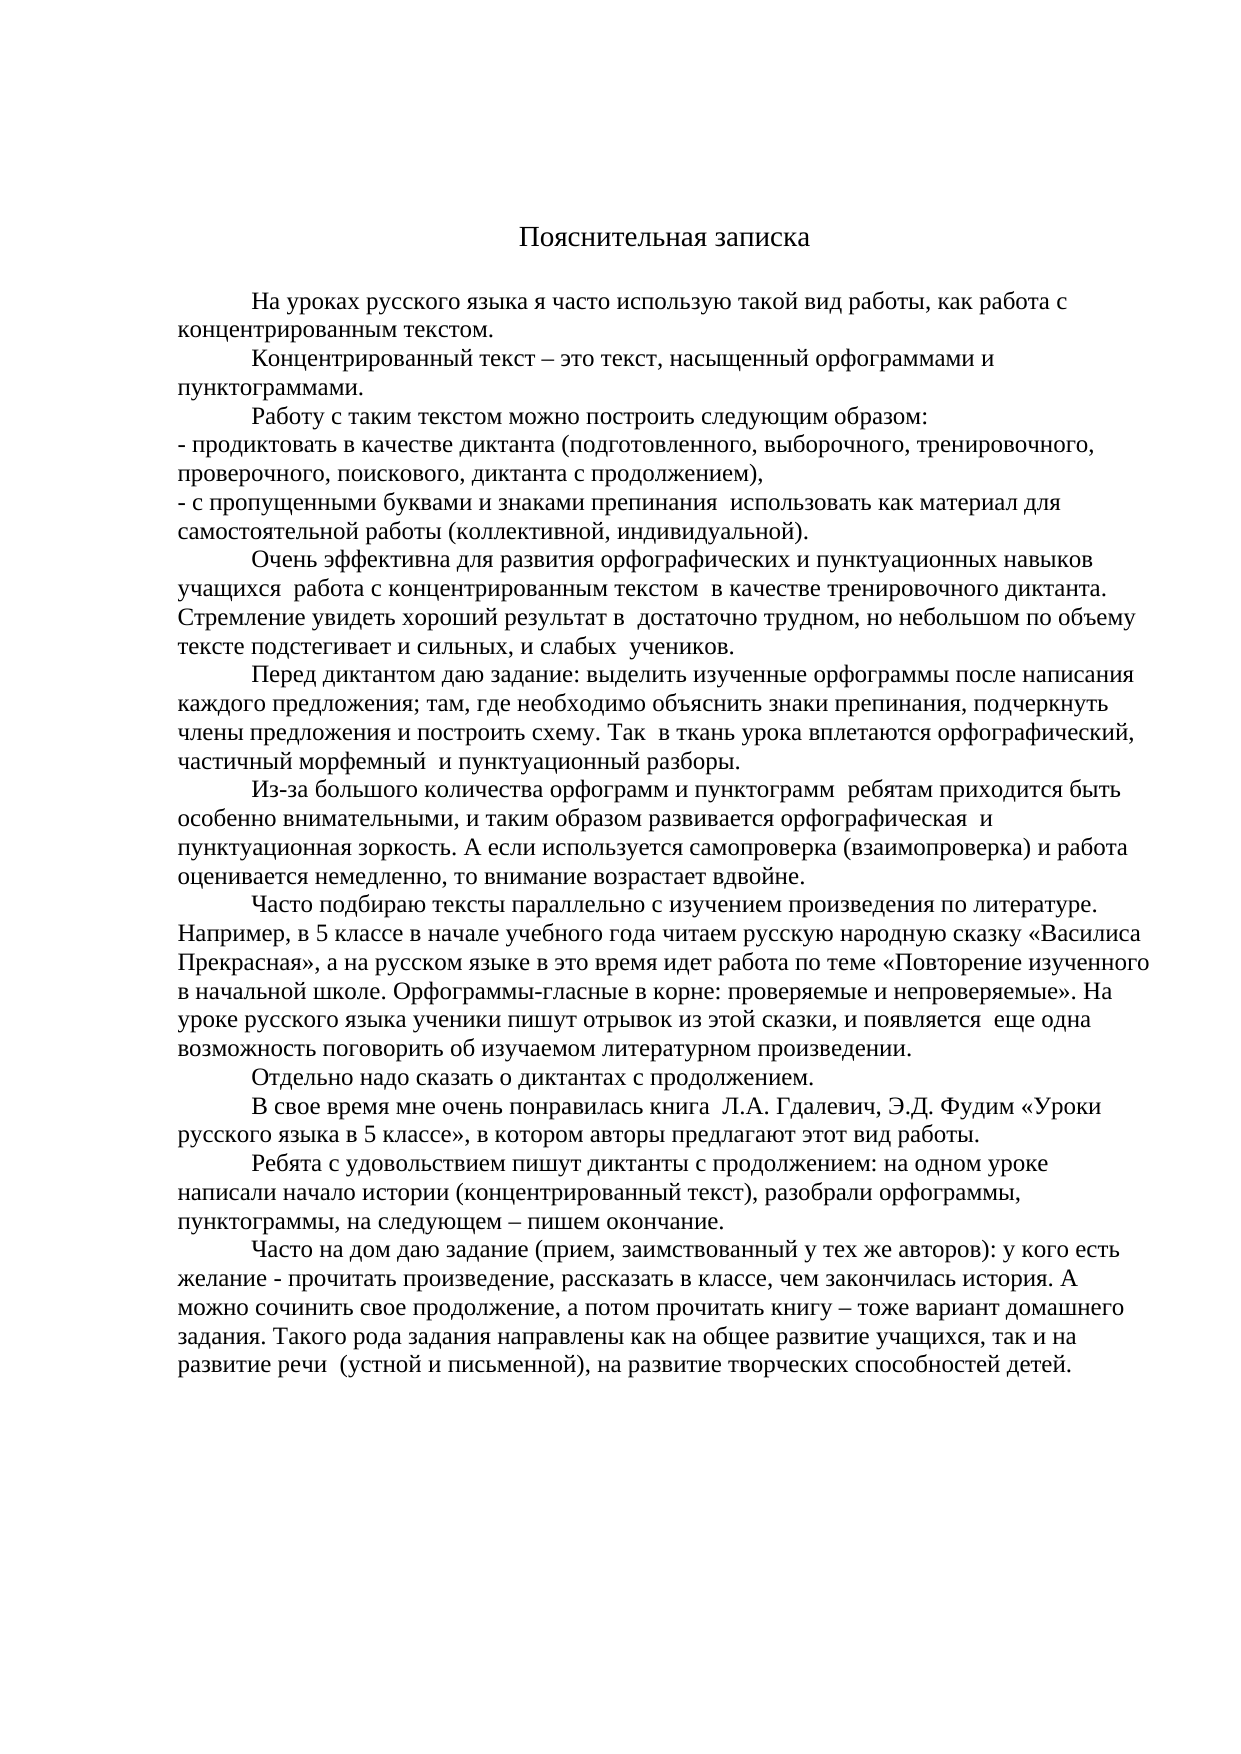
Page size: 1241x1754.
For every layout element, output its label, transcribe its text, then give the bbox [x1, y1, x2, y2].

text В свое время мне очень понравилась книга Л.А. Гдалевич, Э.Д. Фудим «Уроки русского языка в 5 классе», в котором авторы предлагают этот вид работы. [177, 1091, 1152, 1148]
text - с пропущенными буквами и знаками препинания использовать как материал для самостоятельной работы (коллективной, индивидуальной). [177, 487, 1152, 544]
text На уроках русского языка я часто использую такой вид работы, как работа с концентрированным текстом. [177, 286, 1152, 343]
text Концентрированный текст – это текст, насыщенный орфограммами и пунктограммами. [177, 343, 1152, 401]
text Отдельно надо сказать о диктантах с продолжением. [177, 1062, 1152, 1091]
text Из-за большого количества орфограмм и пунктограмм ребятам приходится быть особенно внимательными, и таким образом развивается орфографическая и пунктуационная зоркость. А если используется самопроверка (взаимопроверка) и работа оценивается немедленно, то внимание возрастает вдвойне. [177, 774, 1152, 889]
text Пояснительная записка [177, 219, 1152, 252]
text Часто подбираю тексты параллельно с изучением произведения по литературе. Например, в 5 классе в начале учебного года читаем русскую народную сказку «Василиса Прекрасная», а на русском языке в это время идет работа по теме «Повторение изученного в начальной школе. Орфограммы-гласные в корне: проверяемые и непроверяемые». На уроке русского языка ученики пишут отрывок из этой сказки, и появляется еще одна возможность поговорить об изучаемом литературном произведении. [177, 889, 1152, 1062]
text Часто на дом даю задание (прием, заимствованный у тех же авторов): у кого есть желание - прочитать произведение, рассказать в классе, чем закончилась история. А можно сочинить свое продолжение, а потом прочитать книгу – тоже вариант домашнего задания. Такого рода задания направлены как на общее развитие учащихся, так и на развитие речи (устной и письменной), на развитие творческих способностей детей. [177, 1234, 1152, 1378]
text - продиктовать в качестве диктанта (подготовленного, выборочного, тренировочного, проверочного, поискового, диктанта с продолжением), [177, 429, 1152, 487]
text Ребята с удовольствием пишут диктанты с продолжением: на одном уроке написали начало истории (концентрированный текст), разобрали орфограммы, пунктограммы, на следующем – пишем окончание. [177, 1148, 1152, 1234]
text Очень эффективна для развития орфографических и пунктуационных навыков учащихся работа с концентрированным текстом в качестве тренировочного диктанта. Стремление увидеть хороший результат в достаточно трудном, но небольшом по объему тексте подстегивает и сильных, и слабых учеников. [177, 544, 1152, 659]
text Перед диктантом даю задание: выделить изученные орфограммы после написания каждого предложения; там, где необходимо объяснить знаки препинания, подчеркнуть члены предложения и построить схему. Так в ткань урока вплетаются орфографический, частичный морфемный и пунктуационный разборы. [177, 659, 1152, 774]
text Работу с таким текстом можно построить следующим образом: [177, 401, 1152, 429]
